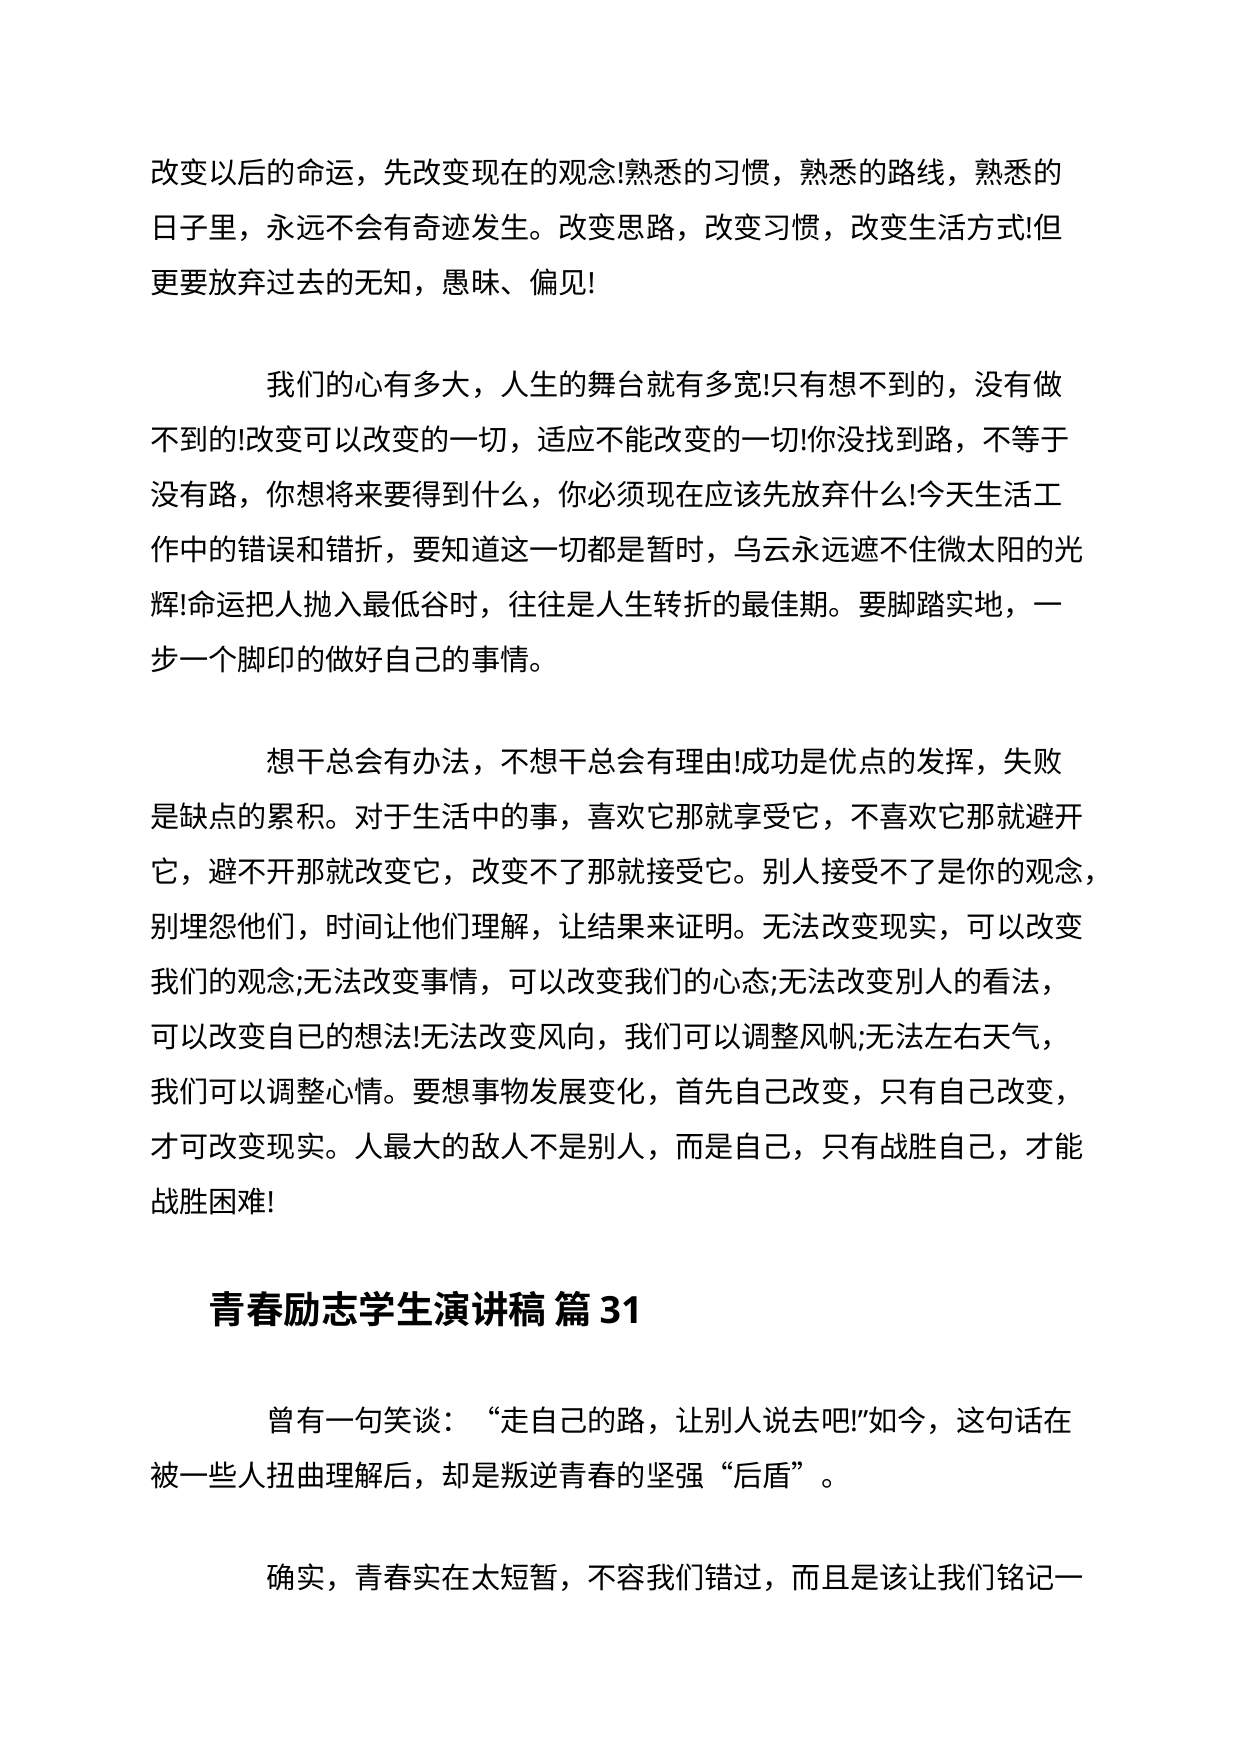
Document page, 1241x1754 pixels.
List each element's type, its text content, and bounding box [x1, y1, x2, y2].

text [150, 1554, 1090, 1597]
text 我们的心有多大，人生的舞台就有多宽!只有想不到的，没有做不到的!改变可以改变的一切，适应不能改变的一切!你没找到路，不等于没有路，你想将来要得到什么，你必须现在应该先放弃什么!今天生活工作中的错误和错折，要知道这一切都是暂时，乌云永远遮不住微太阳的光辉!命运把人抛入最低谷时，往往是人生转折的最佳期。要脚踏实地，一步一个脚印的做好自己的事情。 [150, 362, 1090, 679]
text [150, 150, 1090, 302]
text 曾有一句笑谈：“走自己的路，让别人说去吧!”如今，这句话在被一些人扭曲理解后，却是叛逆青春的坚强“后盾”。 [150, 1398, 1090, 1495]
text 青春励志学生演讲稿 篇31 [150, 1280, 1090, 1334]
text 想干总会有办法，不想干总会有理由!成功是优点的发挥，失败是缺点的累积。对于生活中的事，喜欢它那就享受它，不喜欢它那就避开它，避不开那就改变它，改变不了那就接受它。别人接受不了是你的观念，别埋怨他们，时间让他们理解，让结果来证明。无法改变现实，可以改变我们的观念;无法改变事情，可以改变我们的心态;无法改变別人的看法，可以改变自已的想法!无法改变风向，我们可以调整风帆;无法左右天气，我们可以调整心情。要想事物发展变化，首先自己改变，只有自己改变，才可改变现实。人最大的敌人不是别人，而是自己，只有战胜自己，才能战胜困难! [150, 739, 1090, 1221]
